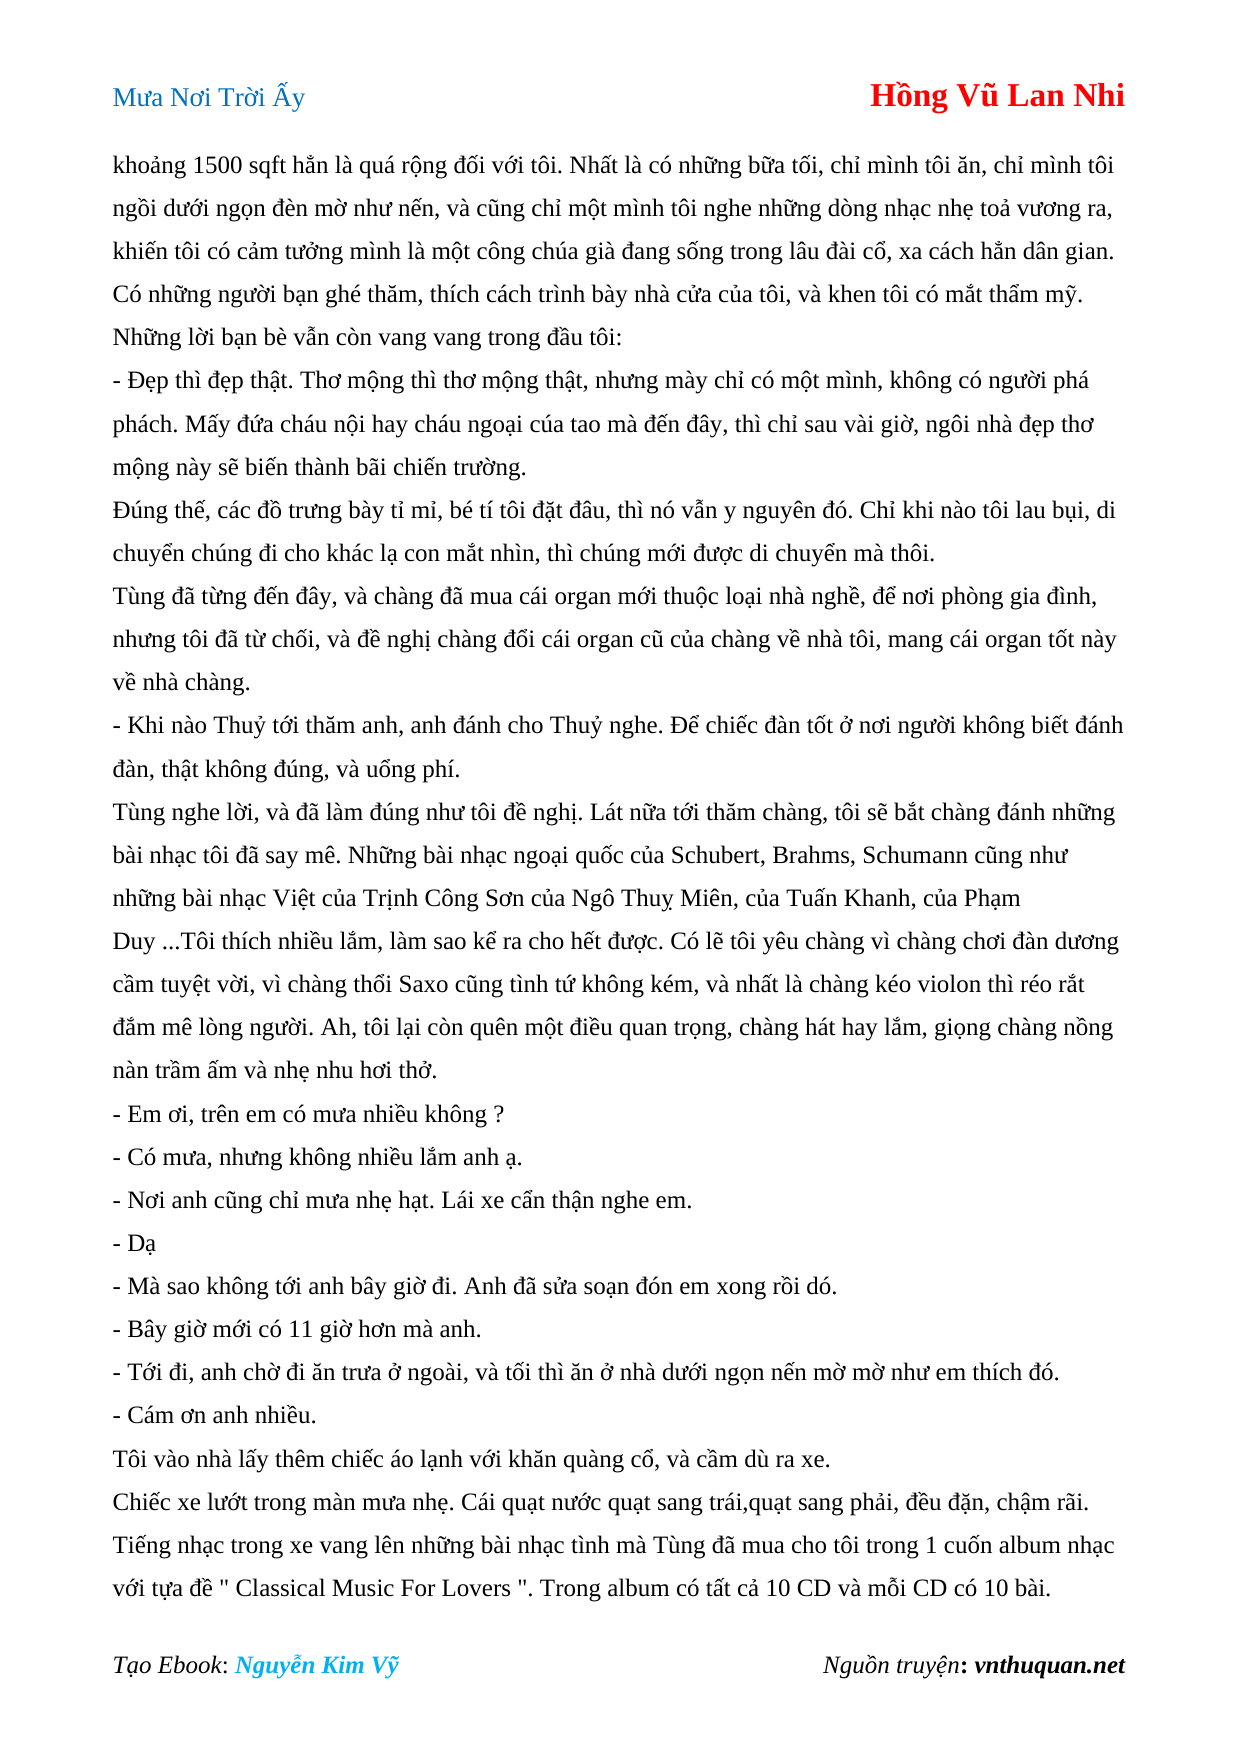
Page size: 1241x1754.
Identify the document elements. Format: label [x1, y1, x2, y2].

text [112, 150, 1128, 1602]
